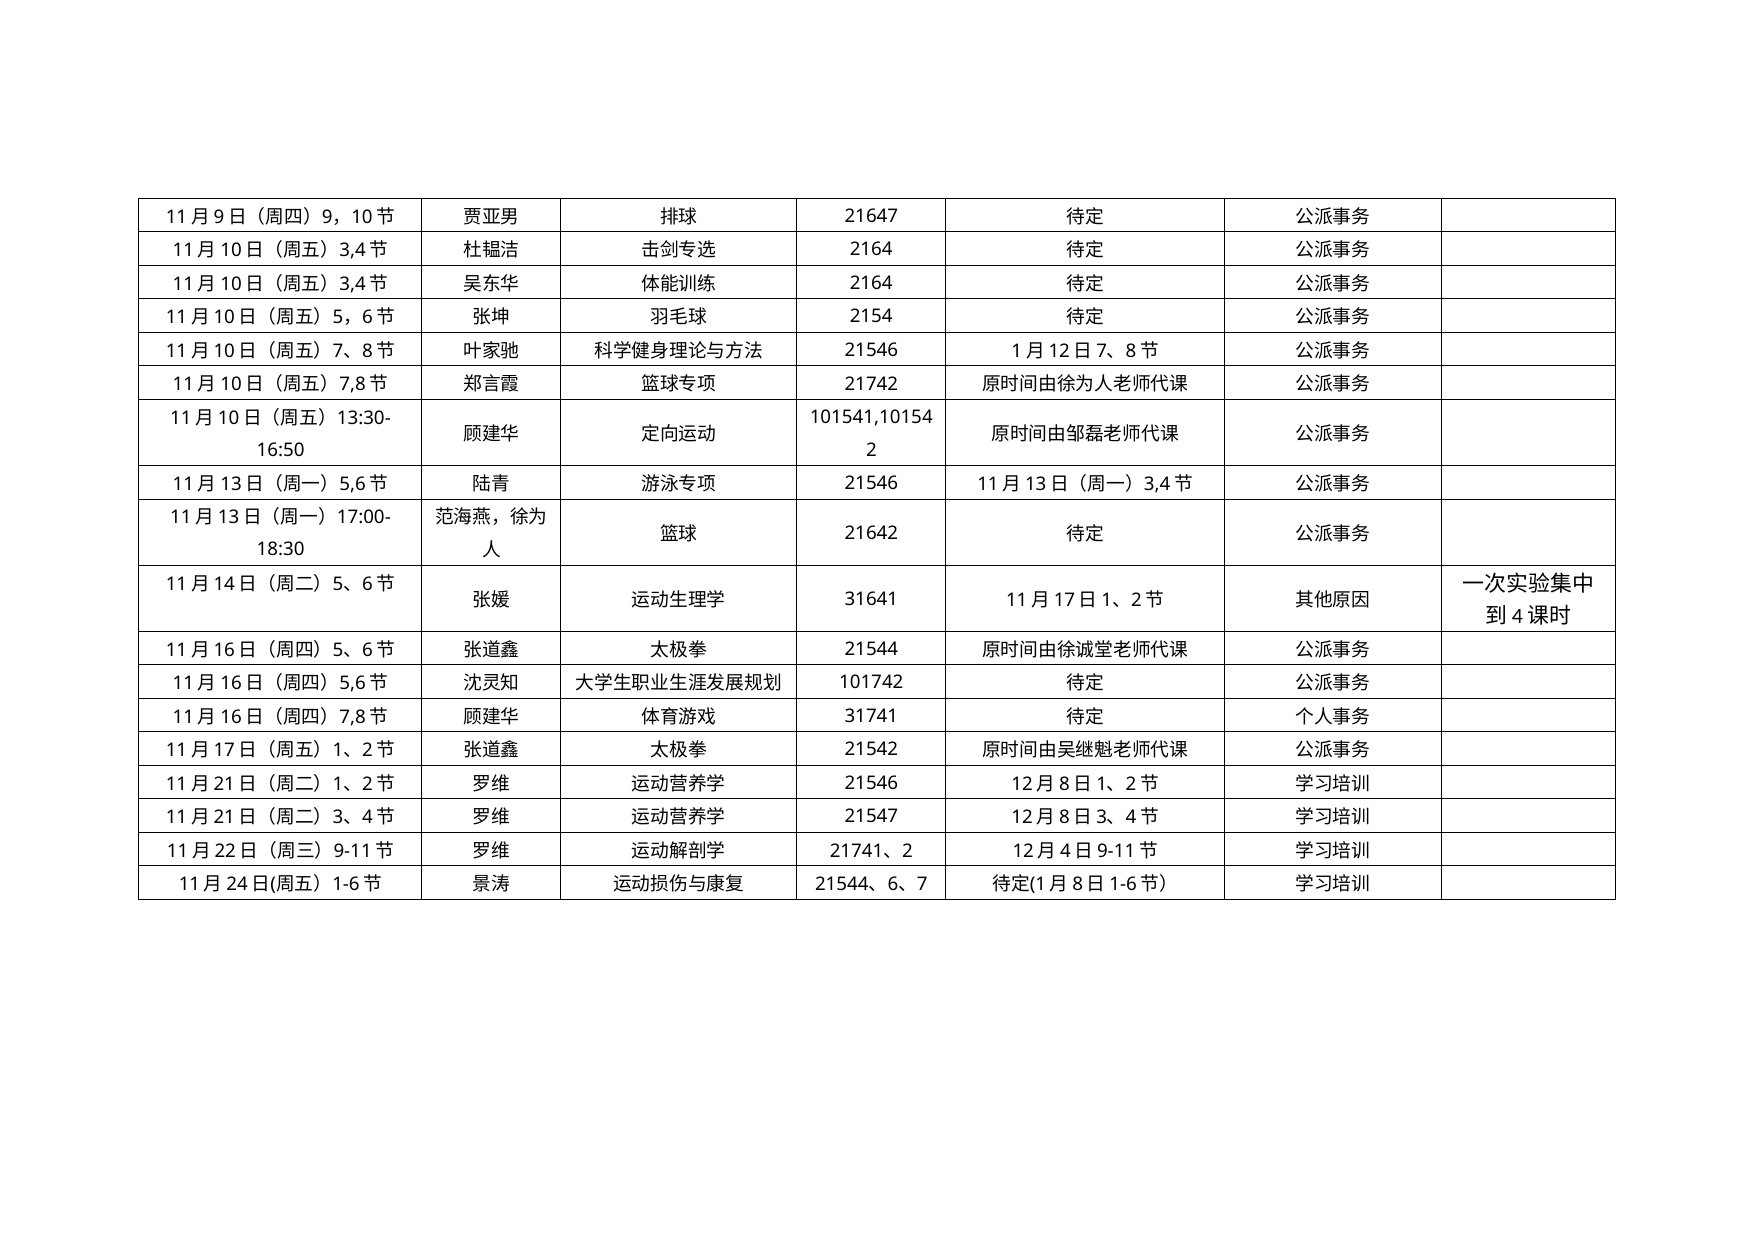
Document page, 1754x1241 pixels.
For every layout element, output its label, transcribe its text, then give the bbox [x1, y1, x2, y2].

table_cell [1442, 799, 1615, 832]
table_cell 公派事务 [1225, 232, 1441, 265]
table_cell 顾建华 [422, 699, 560, 731]
table_cell 运动解剖学 [561, 833, 796, 865]
table_cell 11月13日（周一）17:00-18:30 [139, 500, 421, 564]
table_cell 待定 [946, 299, 1224, 332]
table_cell 吴东华 [422, 266, 560, 298]
table_cell 羽毛球 [561, 299, 796, 332]
table_cell 11月22日（周三）9-11节 [139, 833, 421, 865]
table_cell 待定 [946, 266, 1224, 298]
table_cell 2154 [797, 299, 945, 332]
table_cell [1442, 732, 1615, 765]
table_cell 11月16日（周四）5,6节 [139, 665, 421, 698]
table_cell 公派事务 [1225, 333, 1441, 365]
table_cell 贾亚男 [422, 199, 560, 231]
table_cell 待定 [946, 232, 1224, 265]
table_cell [1442, 299, 1615, 332]
table_cell 运动损伤与康复 [561, 866, 796, 899]
table_cell 11月21日（周二）3、4节 [139, 799, 421, 832]
table_cell [1442, 699, 1615, 731]
table_cell 待定 [946, 699, 1224, 731]
table_cell 101541,101542 [797, 400, 945, 465]
table_cell [1442, 333, 1615, 365]
table_cell 待定 [946, 500, 1224, 564]
table_cell 11月10日（周五）3,4节 [139, 266, 421, 298]
table_cell 公派事务 [1225, 466, 1441, 498]
table_cell 叶家驰 [422, 333, 560, 365]
table_cell [1442, 766, 1615, 798]
table_cell 11月9日（周四）9，10节 [139, 199, 421, 231]
table_cell 11月13日（周一）5,6节 [139, 466, 421, 498]
table_cell 体能训练 [561, 266, 796, 298]
table_cell 待定 [946, 665, 1224, 698]
table_cell 太极拳 [561, 632, 796, 664]
table_cell 21742 [797, 366, 945, 399]
table_cell 篮球 [561, 500, 796, 564]
table_cell 个人事务 [1225, 699, 1441, 731]
table_cell [1442, 632, 1615, 664]
table_cell 101742 [797, 665, 945, 698]
table_cell 21741、2 [797, 833, 945, 865]
table_cell 11月17日1、2节 [946, 566, 1224, 631]
table_cell 张坤 [422, 299, 560, 332]
table_cell 一次实验集中到4课时 [1442, 566, 1615, 631]
table_cell [1442, 833, 1615, 865]
table_cell 罗维 [422, 799, 560, 832]
table_cell 郑言霞 [422, 366, 560, 399]
table_cell 大学生职业生涯发展规划 [561, 665, 796, 698]
table_cell 篮球专项 [561, 366, 796, 399]
table_cell 罗维 [422, 766, 560, 798]
table_cell 张媛 [422, 566, 560, 631]
table_cell 11月10日（周五）13:30-16:50 [139, 400, 421, 465]
table_cell 12月4日9-11节 [946, 833, 1224, 865]
table_cell [1442, 232, 1615, 265]
table_cell 公派事务 [1225, 665, 1441, 698]
table_cell 21546 [797, 333, 945, 365]
table_cell 11月10日（周五）3,4节 [139, 232, 421, 265]
table_cell 待定 [946, 199, 1224, 231]
table_cell 11月16日（周四）5、6节 [139, 632, 421, 664]
table_cell 排球 [561, 199, 796, 231]
table_cell [1442, 366, 1615, 399]
table_cell [1442, 400, 1615, 465]
table_cell 11月10日（周五）7,8节 [139, 366, 421, 399]
table_cell 体育游戏 [561, 699, 796, 731]
table_cell [1442, 199, 1615, 231]
table_cell 12月8日1、2节 [946, 766, 1224, 798]
table_cell 其他原因 [1225, 566, 1441, 631]
table_cell 11月21日（周二）1、2节 [139, 766, 421, 798]
table_cell 21547 [797, 799, 945, 832]
table_cell 11月16日（周四）7,8节 [139, 699, 421, 731]
table_cell 公派事务 [1225, 266, 1441, 298]
table_cell 学习培训 [1225, 799, 1441, 832]
table_cell 原时间由徐为人老师代课 [946, 366, 1224, 399]
table_cell 学习培训 [1225, 766, 1441, 798]
table_cell 公派事务 [1225, 400, 1441, 465]
table_cell 21544、6、7 [797, 866, 945, 899]
table_cell 太极拳 [561, 732, 796, 765]
table_cell 原时间由徐诚堂老师代课 [946, 632, 1224, 664]
table_cell 11月10日（周五）5，6节 [139, 299, 421, 332]
table_cell 学习培训 [1225, 833, 1441, 865]
table_cell 1月12日7、8节 [946, 333, 1224, 365]
table_cell 定向运动 [561, 400, 796, 465]
table_cell 11月17日（周五）1、2节 [139, 732, 421, 765]
table_cell 31741 [797, 699, 945, 731]
table_cell 21642 [797, 500, 945, 564]
table_cell 公派事务 [1225, 366, 1441, 399]
table_cell 原时间由吴继魁老师代课 [946, 732, 1224, 765]
table_cell 张道鑫 [422, 632, 560, 664]
table_cell 31641 [797, 566, 945, 631]
table_cell 罗维 [422, 833, 560, 865]
table_cell 21542 [797, 732, 945, 765]
table_cell 2164 [797, 266, 945, 298]
table_cell 杜韫洁 [422, 232, 560, 265]
table_cell 21544 [797, 632, 945, 664]
table_cell 21546 [797, 766, 945, 798]
table_cell 2164 [797, 232, 945, 265]
table_cell 运动营养学 [561, 799, 796, 832]
table_cell 11月24日(周五）1-6节 [139, 866, 421, 899]
table_cell 运动生理学 [561, 566, 796, 631]
table_cell 击剑专选 [561, 232, 796, 265]
table_cell [1442, 266, 1615, 298]
table_cell 原时间由邹磊老师代课 [946, 400, 1224, 465]
table_cell [1442, 866, 1615, 899]
table_cell 公派事务 [1225, 299, 1441, 332]
table_cell 沈灵知 [422, 665, 560, 698]
table_cell 公派事务 [1225, 632, 1441, 664]
table_cell 11月10日（周五）7、8节 [139, 333, 421, 365]
table_cell [1442, 500, 1615, 564]
table_cell 公派事务 [1225, 732, 1441, 765]
table_cell 待定(1月8日1-6节） [946, 866, 1224, 899]
table_cell 21546 [797, 466, 945, 498]
table_cell 陆青 [422, 466, 560, 498]
table_cell 公派事务 [1225, 199, 1441, 231]
table_cell [1442, 665, 1615, 698]
table_cell 科学健身理论与方法 [561, 333, 796, 365]
table_cell 范海燕，徐为人 [422, 500, 560, 564]
table_cell 顾建华 [422, 400, 560, 465]
table_cell 运动营养学 [561, 766, 796, 798]
table_cell 11月13日（周一）3,4节 [946, 466, 1224, 498]
table_cell 景涛 [422, 866, 560, 899]
table_cell 学习培训 [1225, 866, 1441, 899]
table_cell 游泳专项 [561, 466, 796, 498]
table_cell 12月8日3、4节 [946, 799, 1224, 832]
table_cell 公派事务 [1225, 500, 1441, 564]
table_cell 21647 [797, 199, 945, 231]
table_cell [1442, 466, 1615, 498]
table_cell 张道鑫 [422, 732, 560, 765]
table_cell 11月14日（周二）5、6节 [139, 566, 421, 631]
